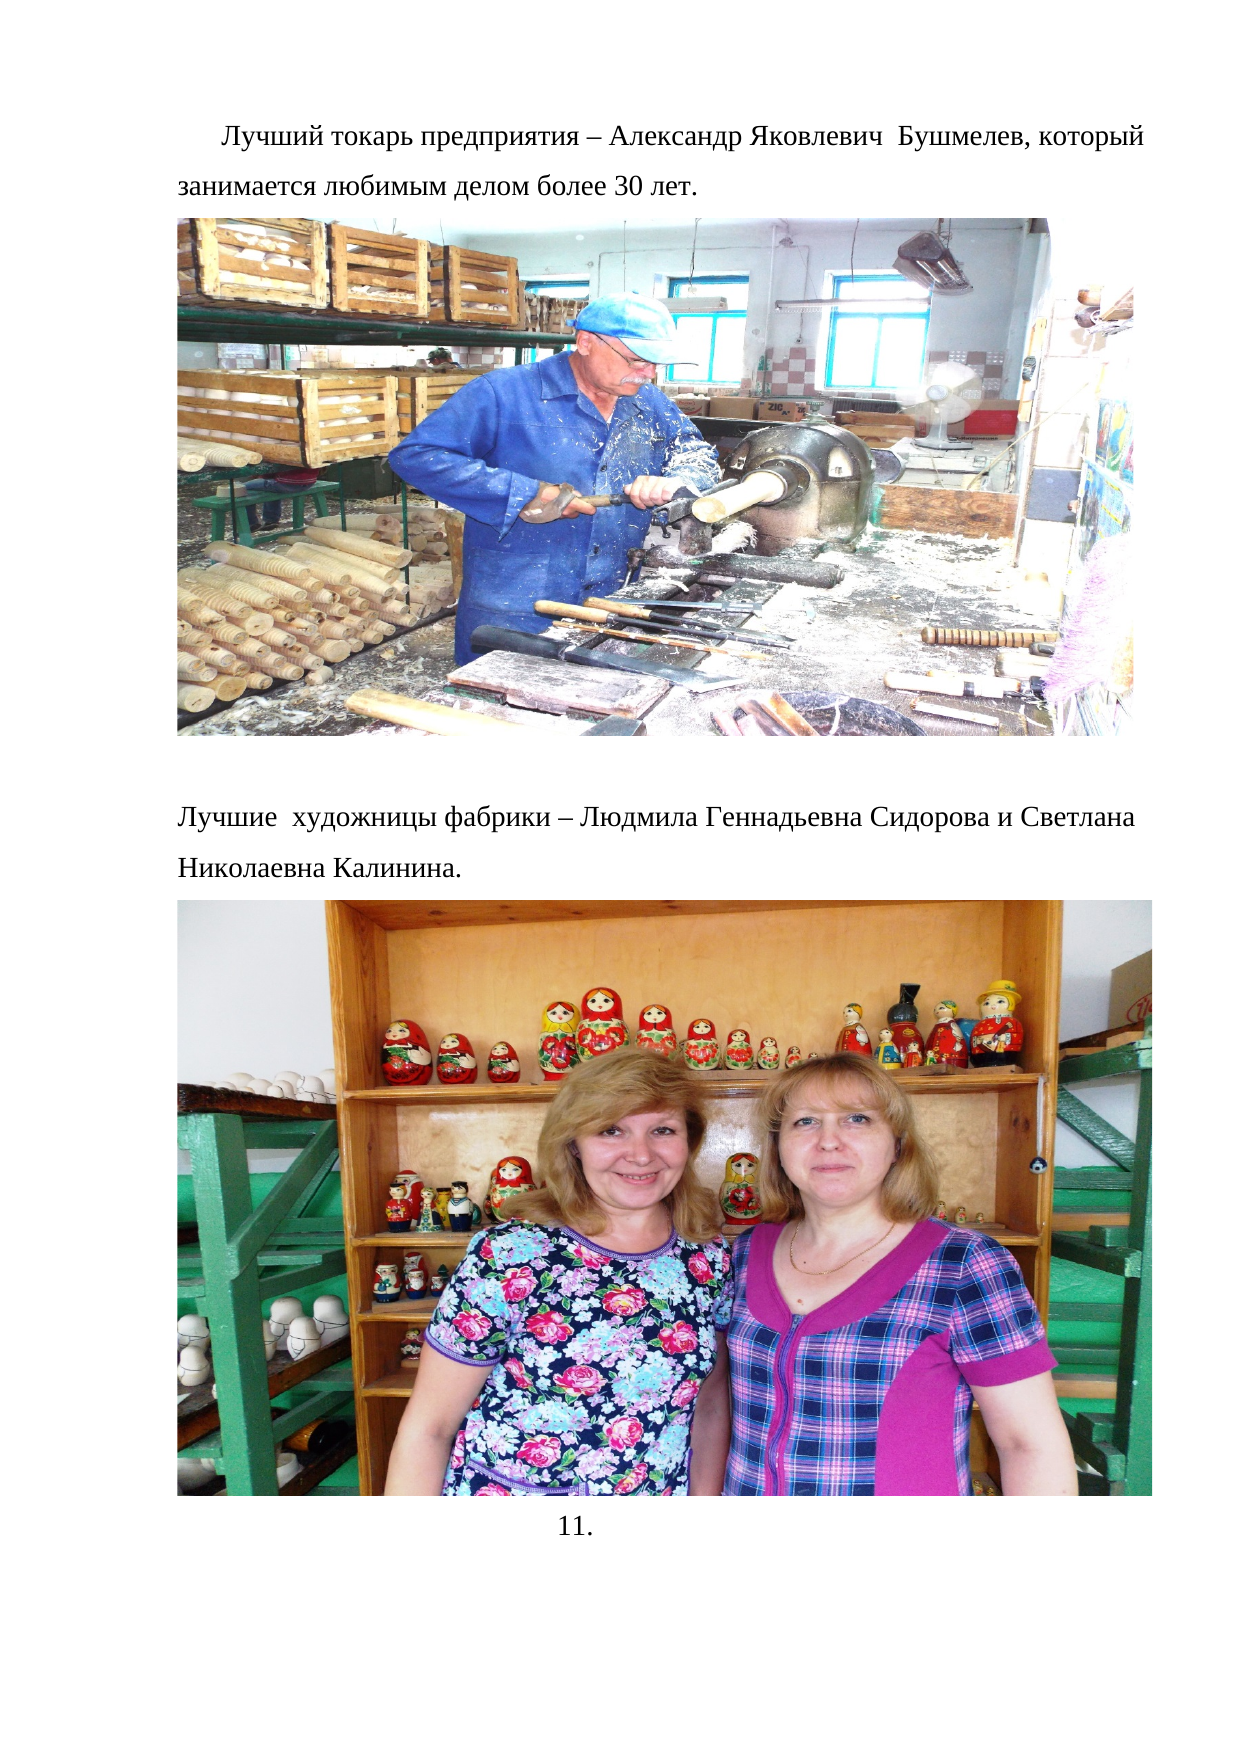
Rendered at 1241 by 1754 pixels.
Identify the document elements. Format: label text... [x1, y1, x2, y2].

text Лучший токарь предприятия – Александр Яковлевич Бушмелев, который занимается любимым делом более 30 лет. [177, 118, 1152, 202]
picture [177, 218, 1134, 736]
picture [177, 900, 1153, 1496]
text Лучшие художницы фабрики – Людмила Геннадьевна Сидорова и Светлана Николаевна Калинина. [177, 799, 1152, 883]
text 11. [177, 1508, 1152, 1542]
